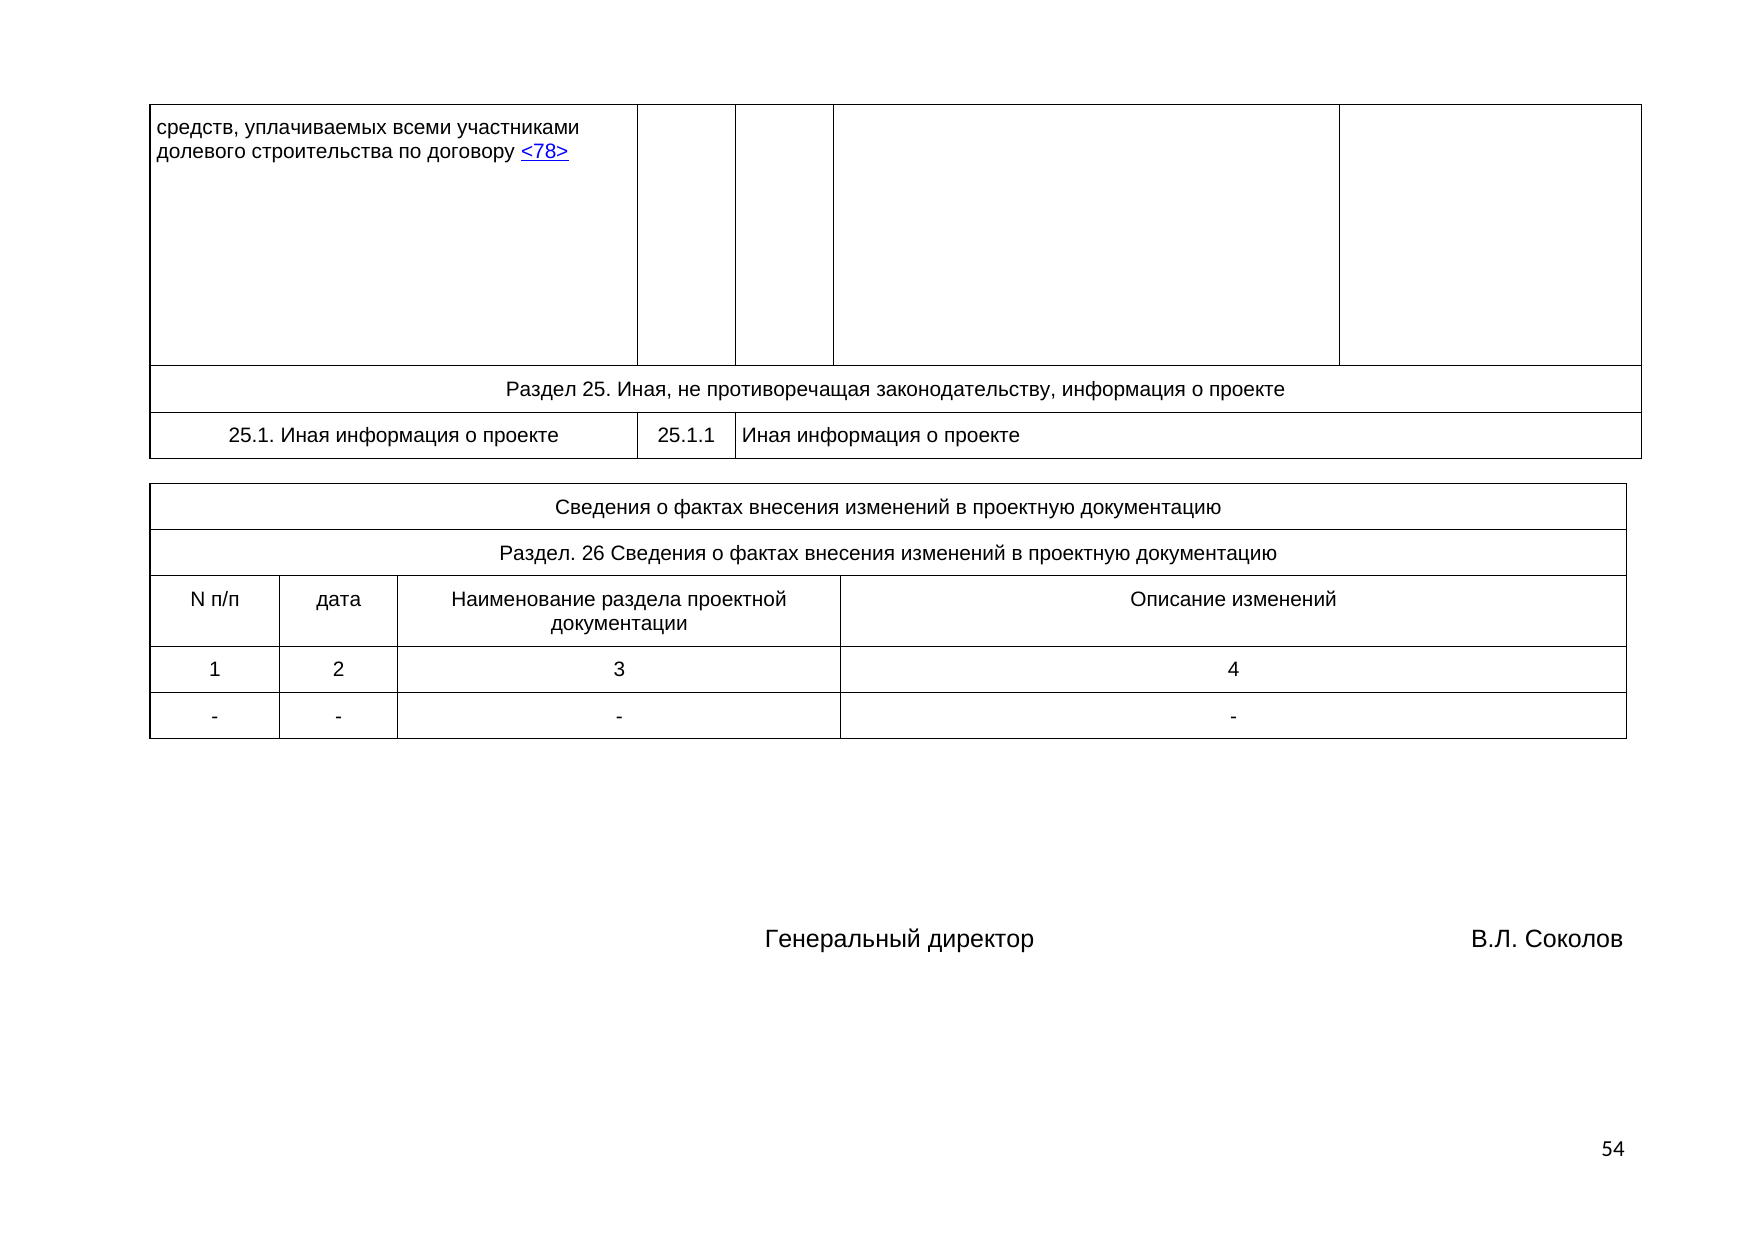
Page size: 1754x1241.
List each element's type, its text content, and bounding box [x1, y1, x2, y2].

table_cell 1 [736, 105, 833, 365]
table_cell Раздел. 26 Сведения о фактах внесения изменений в проектную документацию [151, 530, 1626, 575]
table_cell 3 [1340, 105, 1641, 365]
table_cell 4 [841, 647, 1626, 692]
text Генеральный директор В.Л. Соколов [150, 924, 1624, 953]
table_cell Иная информация о проекте [736, 413, 1641, 458]
table_cell - [398, 693, 840, 738]
table_cell - [151, 693, 279, 738]
table_cell Наименование раздела проектной документации [398, 576, 840, 646]
table_cell 25.1.1 [638, 413, 735, 458]
table_cell Описание изменений [841, 576, 1626, 646]
table_header Сведения о фактах внесения изменений в проектную документацию [151, 484, 1626, 529]
table_cell 25.1. Иная информация о проекте [151, 413, 637, 458]
table_cell 2 [280, 647, 397, 692]
table_cell 1 [151, 647, 279, 692]
table_cell - [841, 693, 1626, 738]
table_cell Раздел 25. Иная, не противоречащая законодательству, информация о проекте [151, 366, 1641, 412]
table_cell дата [280, 576, 397, 646]
table_cell 3 [398, 647, 840, 692]
table_cell 2 [834, 105, 1339, 365]
table_cell N п/п [151, 576, 279, 646]
table_cell - [280, 693, 397, 738]
